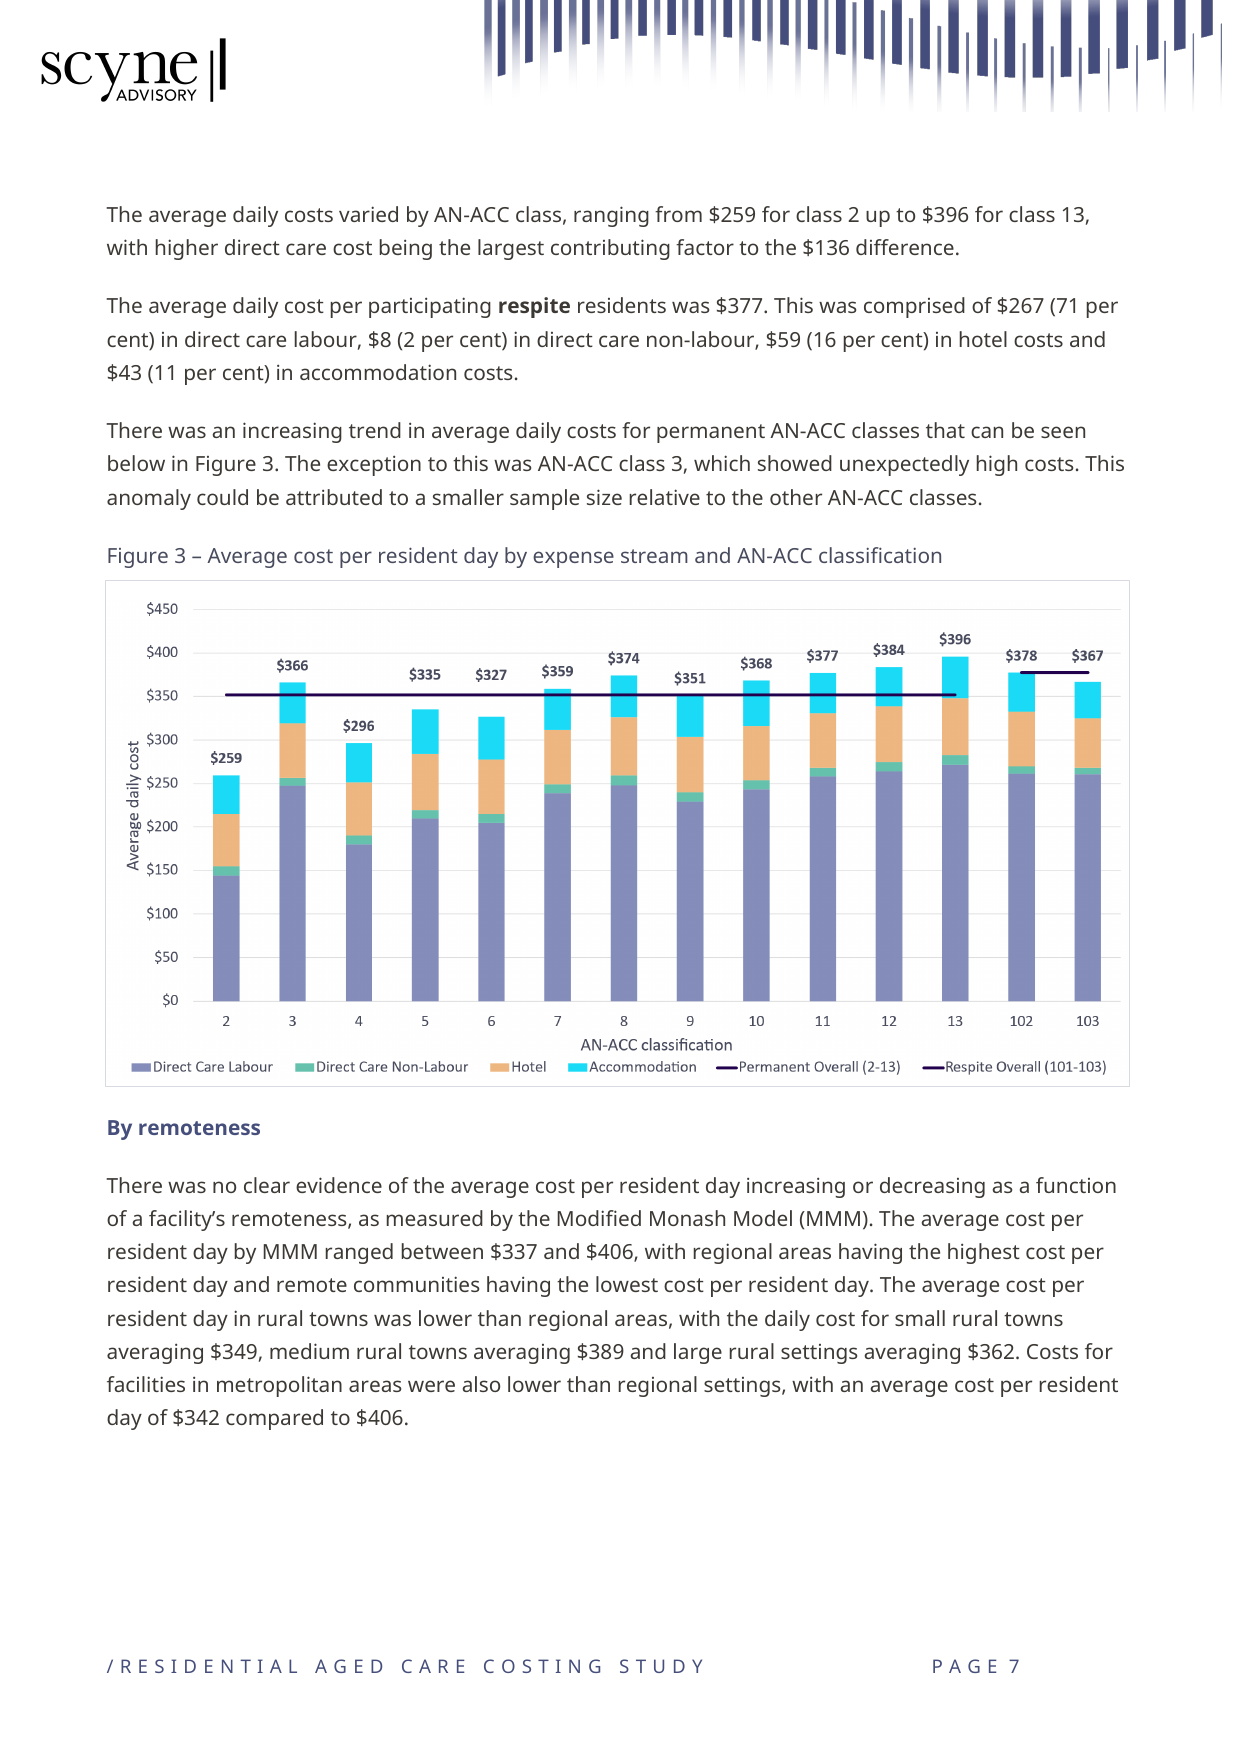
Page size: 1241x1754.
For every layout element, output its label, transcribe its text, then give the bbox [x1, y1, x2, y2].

list There was no clear evidence of the average cost per resident day increasing or decreasing as a function of a facility’s remoteness, as measured by the Modified Monash Model (MMM). The average cost per resident day by MMM ranged between $337 and $406, with regional areas having the highest cost per resident day and remote communities having the lowest cost per resident day. The average cost per resident day in rural towns was lower than regional areas, with the daily cost for small rural towns averaging $349, medium rural towns averaging $389 and large rural settings averaging $362. Costs for facilities in metropolitan areas were also lower than regional settings, with an average cost per resident day of $342 compared to $406. [106, 1171, 1134, 1432]
picture [34, 26, 237, 109]
text By remoteness [106, 1113, 1134, 1141]
picture [484, 0, 1222, 112]
text The average daily costs varied by AN-ACC class, ranging from $259 for class 2 up to $396 for class 13, with higher direct care cost being the largest contributing factor to the $136 difference. [106, 200, 1134, 262]
list There was an increasing trend in average daily costs for permanent AN-ACC classes that can be seen below in Figure 3. The exception to this was AN-ACC class 3, which showed unexpectedly high costs. This anomaly could be attributed to a smaller sample size relative to the other AN-ACC classes. [106, 416, 1134, 511]
text The average daily cost per participating respite residents was $377. This was comprised of $267 (71 per cent) in direct care labour, $8 (2 per cent) in direct care non-labour, $59 (16 per cent) in hotel costs and $43 (11 per cent) in accommodation costs. [106, 291, 1134, 386]
picture [106, 599, 1129, 1083]
text Figure 3 – Average cost per resident day by expense stream and AN-ACC classification [106, 541, 1134, 569]
